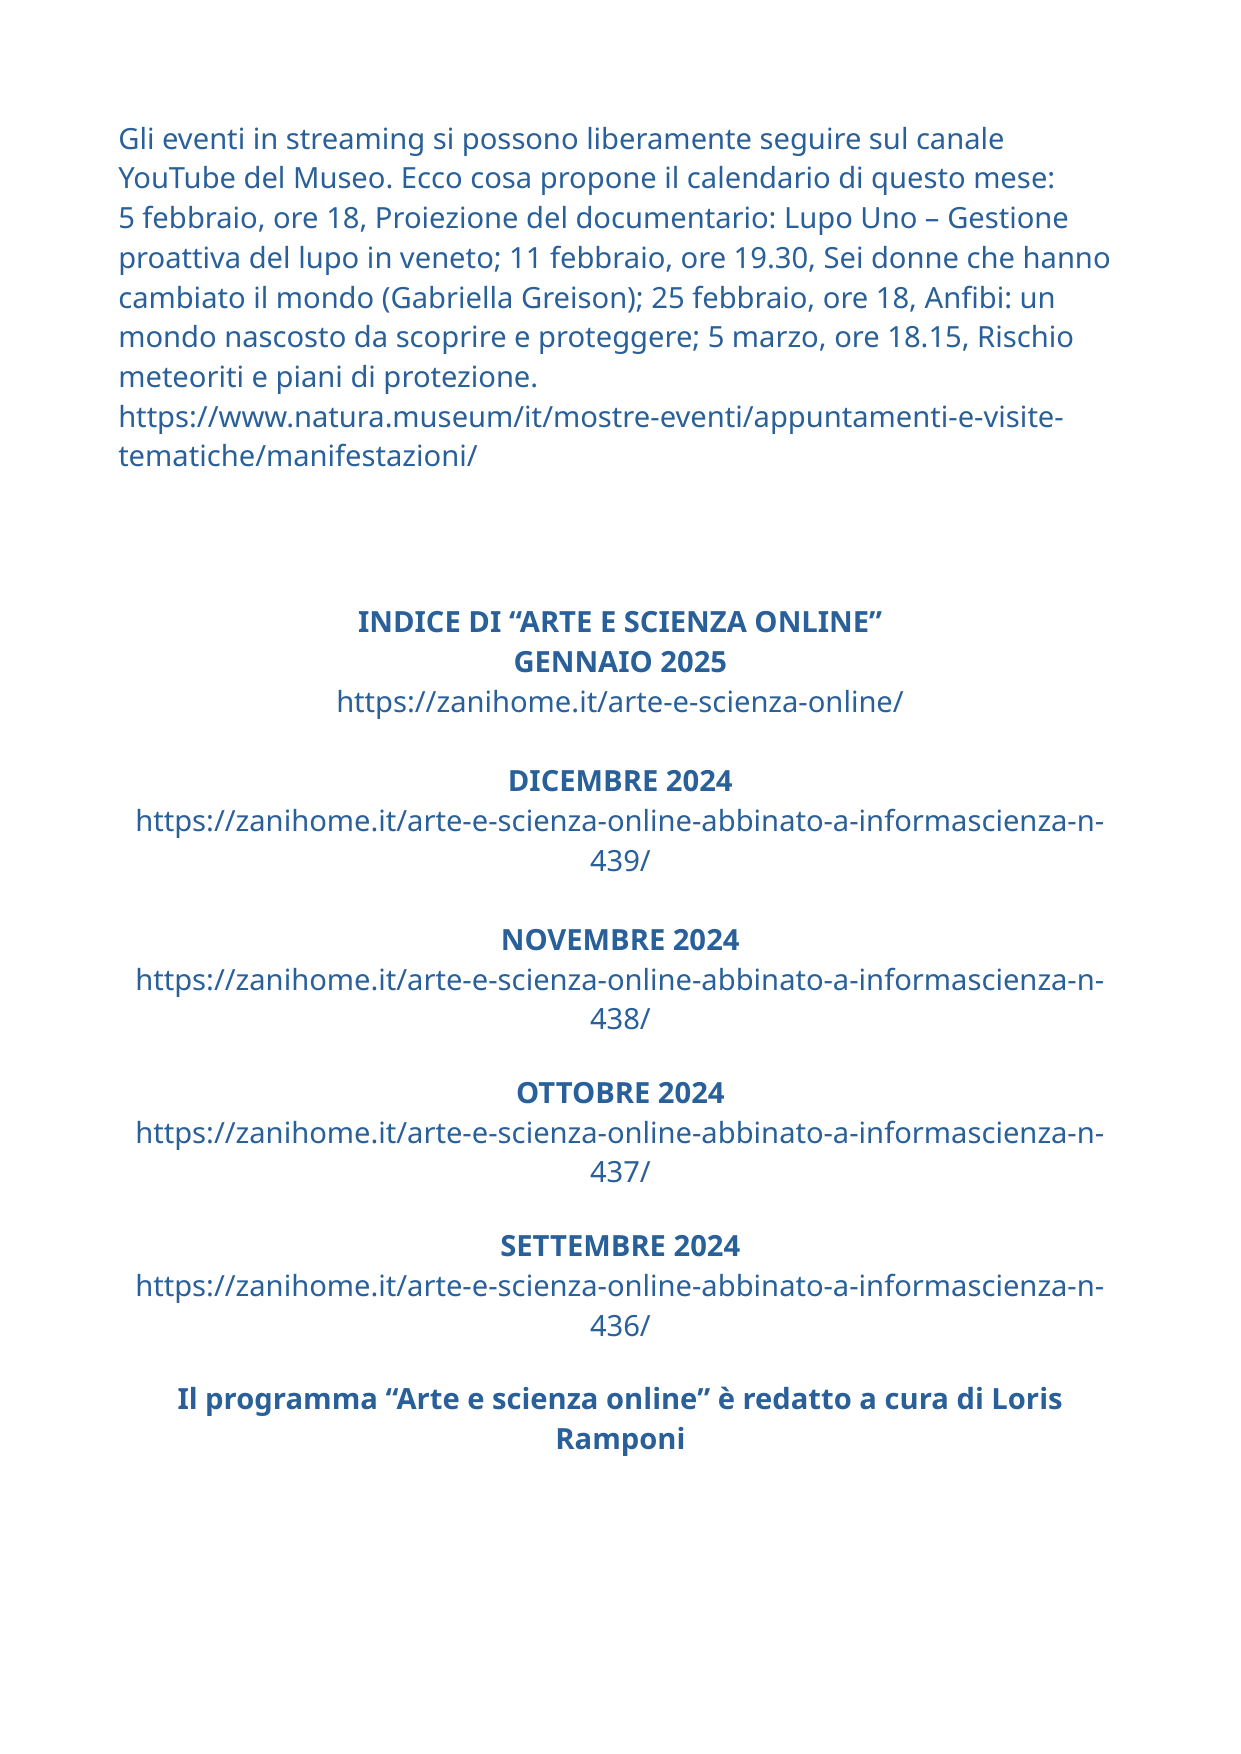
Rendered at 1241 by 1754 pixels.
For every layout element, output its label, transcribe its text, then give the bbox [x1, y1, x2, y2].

list DICEMBRE 2024 [118, 760, 1122, 800]
text Gli eventi in streaming si possono liberamente seguire sul canale YouTube del Museo. Ecco cosa propone il calendario di questo mese: [118, 118, 1122, 197]
list https://zanihome.it/arte-e-scienza-online-abbinato-a-informascienza-n-437/ [118, 1112, 1122, 1191]
text 5 febbraio, ore 18, Proiezione del documentario: Lupo Uno – Gestione proattiva del lupo in veneto; 11 febbraio, ore 19.30, Sei donne che hanno cambiato il mondo (Gabriella Greison); 25 febbraio, ore 18, Anfibi: un mondo nascosto da scoprire e proteggere; 5 marzo, ore 18.15, Rischio meteoriti e piani di protezione. [118, 197, 1122, 396]
list https://zanihome.it/arte-e-scienza-online/ [118, 681, 1122, 721]
list Il programma “Arte e scienza online” è redatto a cura di Loris Ramponi [118, 1378, 1122, 1458]
list OTTOBRE 2024 [118, 1072, 1122, 1112]
text https://www.natura.museum/it/mostre-eventi/appuntamenti-e-visite-tematiche/manifestazioni/ [118, 396, 1122, 475]
list SETTEMBRE 2024 [118, 1225, 1122, 1265]
list NOVEMBRE 2024 [118, 919, 1122, 959]
list GENNAIO 2025 [118, 641, 1122, 681]
text https://zanihome.it/arte-e-scienza-online-abbinato-a-informascienza-n-436/ [118, 1265, 1122, 1344]
list INDICE DI “ARTE E SCIENZA ONLINE” [118, 602, 1122, 641]
text https://zanihome.it/arte-e-scienza-online-abbinato-a-informascienza-n-438/ [118, 959, 1122, 1038]
list https://zanihome.it/arte-e-scienza-online-abbinato-a-informascienza-n-439/ [118, 800, 1122, 879]
